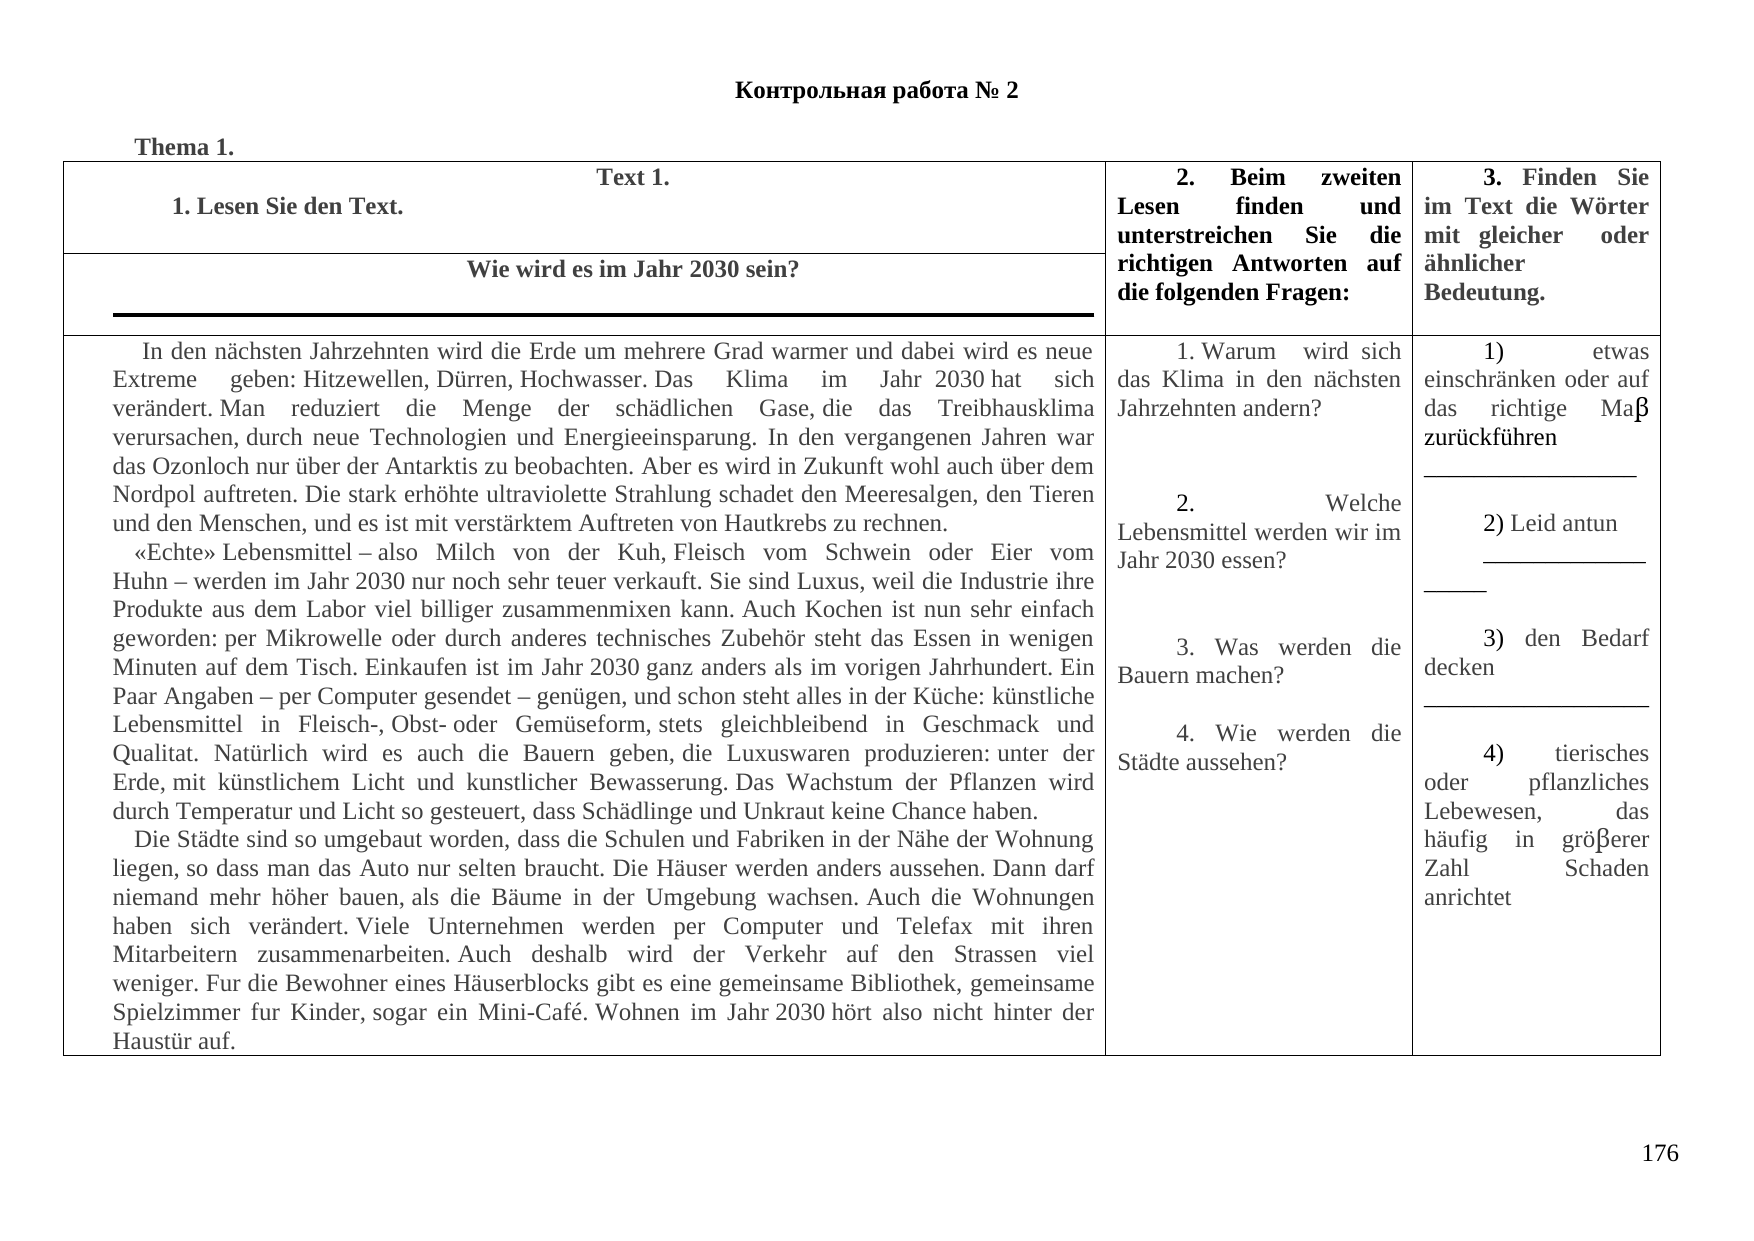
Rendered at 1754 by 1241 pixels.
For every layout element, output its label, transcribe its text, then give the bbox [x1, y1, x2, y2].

text Thema 1. [75, 132, 1679, 161]
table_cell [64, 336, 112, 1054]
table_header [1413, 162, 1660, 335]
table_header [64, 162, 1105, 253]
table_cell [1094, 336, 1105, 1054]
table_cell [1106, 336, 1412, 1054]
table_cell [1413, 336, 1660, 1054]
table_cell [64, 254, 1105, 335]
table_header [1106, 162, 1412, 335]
text Контрольная работа № 2 [75, 75, 1679, 104]
